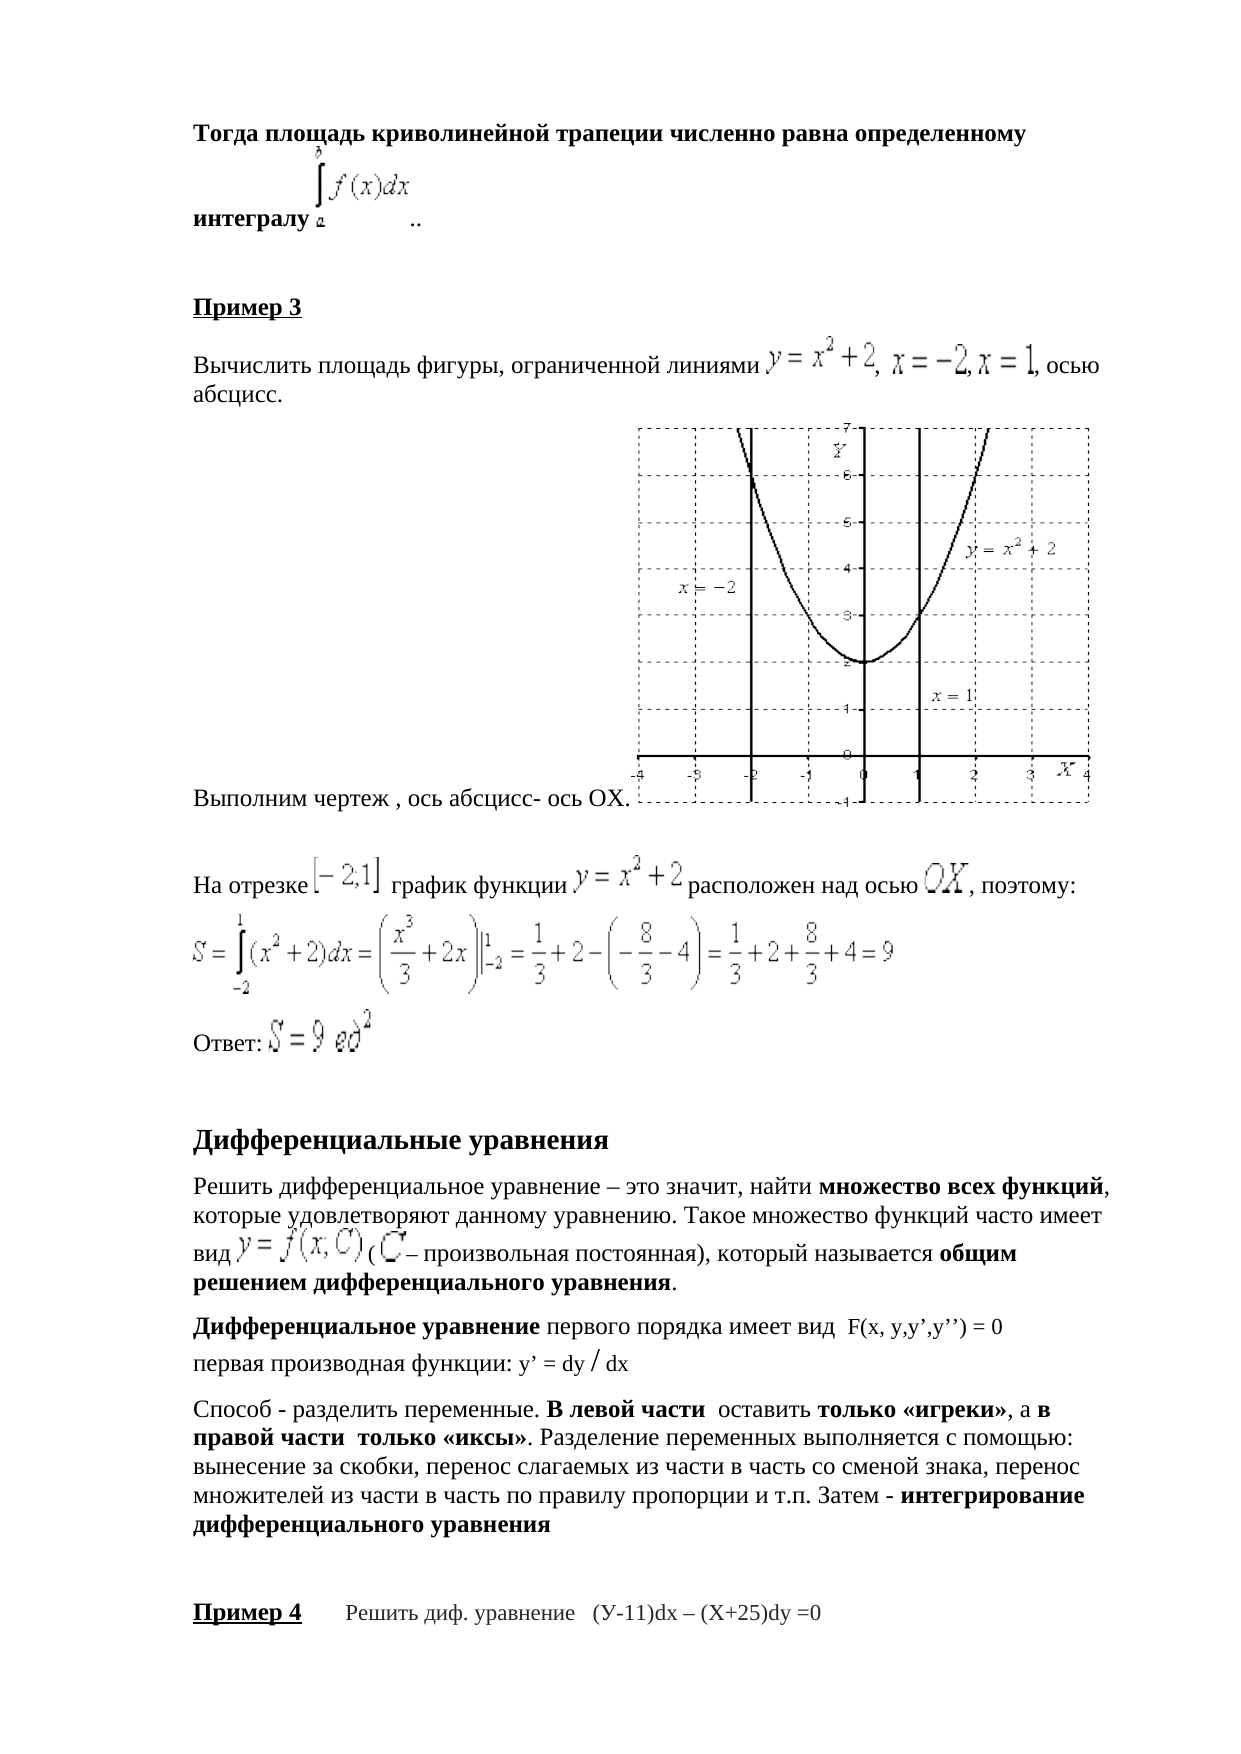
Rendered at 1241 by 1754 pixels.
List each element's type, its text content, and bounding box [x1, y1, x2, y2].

text На отрезке график функции расположен над осью , поэтому: [193, 856, 1136, 898]
picture [381, 1231, 407, 1262]
picture [631, 423, 1091, 807]
picture [766, 336, 875, 374]
picture [237, 1228, 362, 1262]
text Решить дифференциальное уравнение – это значит, найти множество всех функций, которые удовлетворяют данному уравнению. Такое множество функций часто имеет вид ( – произвольная постоянная), который называется общим решением дифференциального уравнения. [193, 1171, 1136, 1295]
text Дифференциальное уравнение первого порядка имеет вид F(x, y,y’,y’’) = 0 первая производная функции: y’ = dy / dx [193, 1311, 1136, 1378]
picture [924, 863, 969, 893]
picture [268, 1009, 371, 1052]
picture [573, 855, 682, 893]
text Пример 4 Решить диф. уравнение (У-11)dx – (X+25)dу =0 [193, 1597, 1136, 1626]
picture [892, 344, 967, 374]
text Пример 3 [193, 292, 1136, 321]
text Ответ: [193, 1009, 1136, 1057]
text Тогда площадь криволинейной трапеции численно равна определенному интегралу .. [193, 118, 1136, 232]
text Способ - разделить переменные. В левой части оставить только «игреки», а в правой части только «иксы». Разделение переменных выполняется с помощью: вынесение за скобки, перенос слагаемых из части в часть со сменой знака, перенос множителей из части в часть по правилу пропорции и т.п. Затем - интегрирование дифференциального уравнения [193, 1394, 1136, 1537]
text Вычислить площадь фигуры, ограниченной линиями , , , осью абсцисс. [193, 336, 1136, 408]
picture [192, 914, 893, 994]
picture [315, 146, 410, 227]
picture [314, 857, 379, 893]
picture [978, 344, 1034, 374]
text Дифференциальные уравнения [193, 1122, 1136, 1155]
